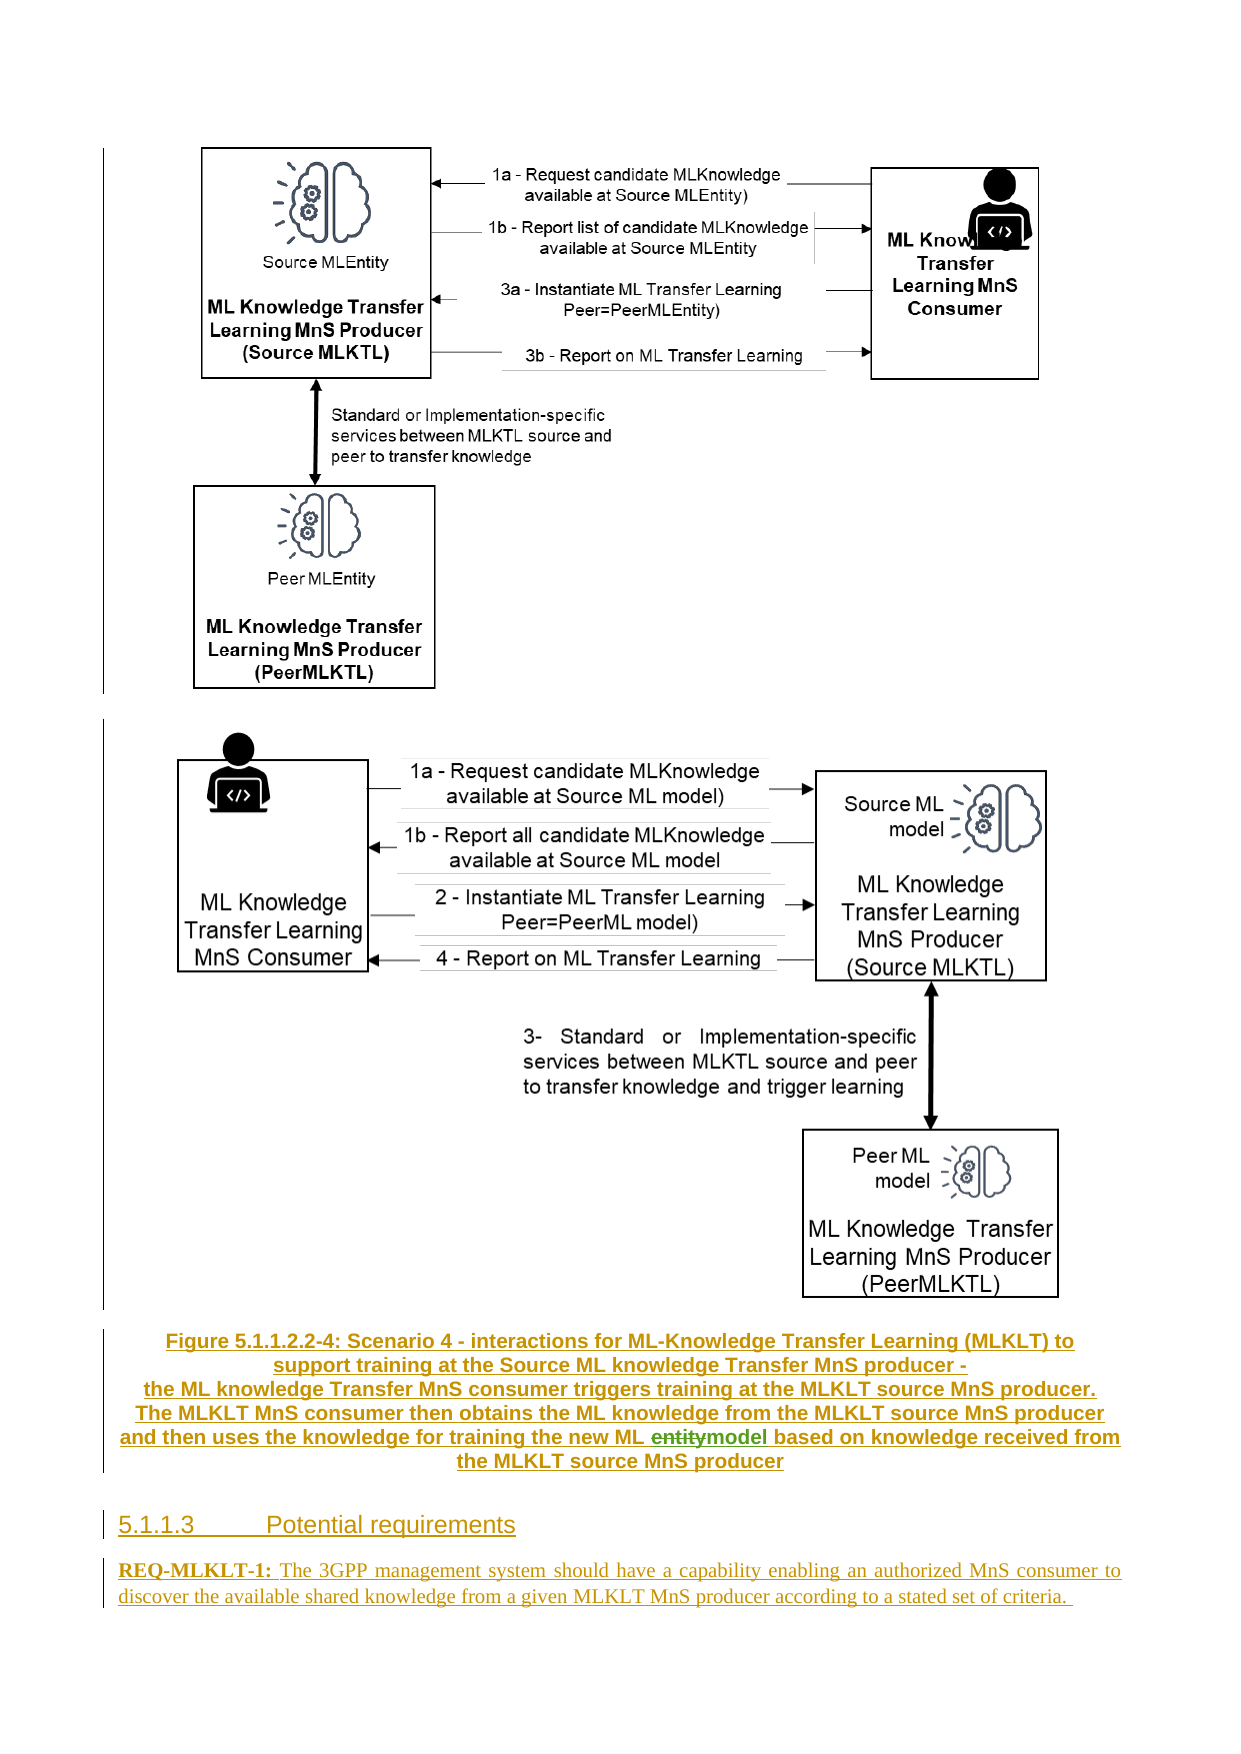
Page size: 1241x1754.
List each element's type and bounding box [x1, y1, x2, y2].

picture [193, 147, 1048, 694]
picture [169, 718, 1071, 1311]
